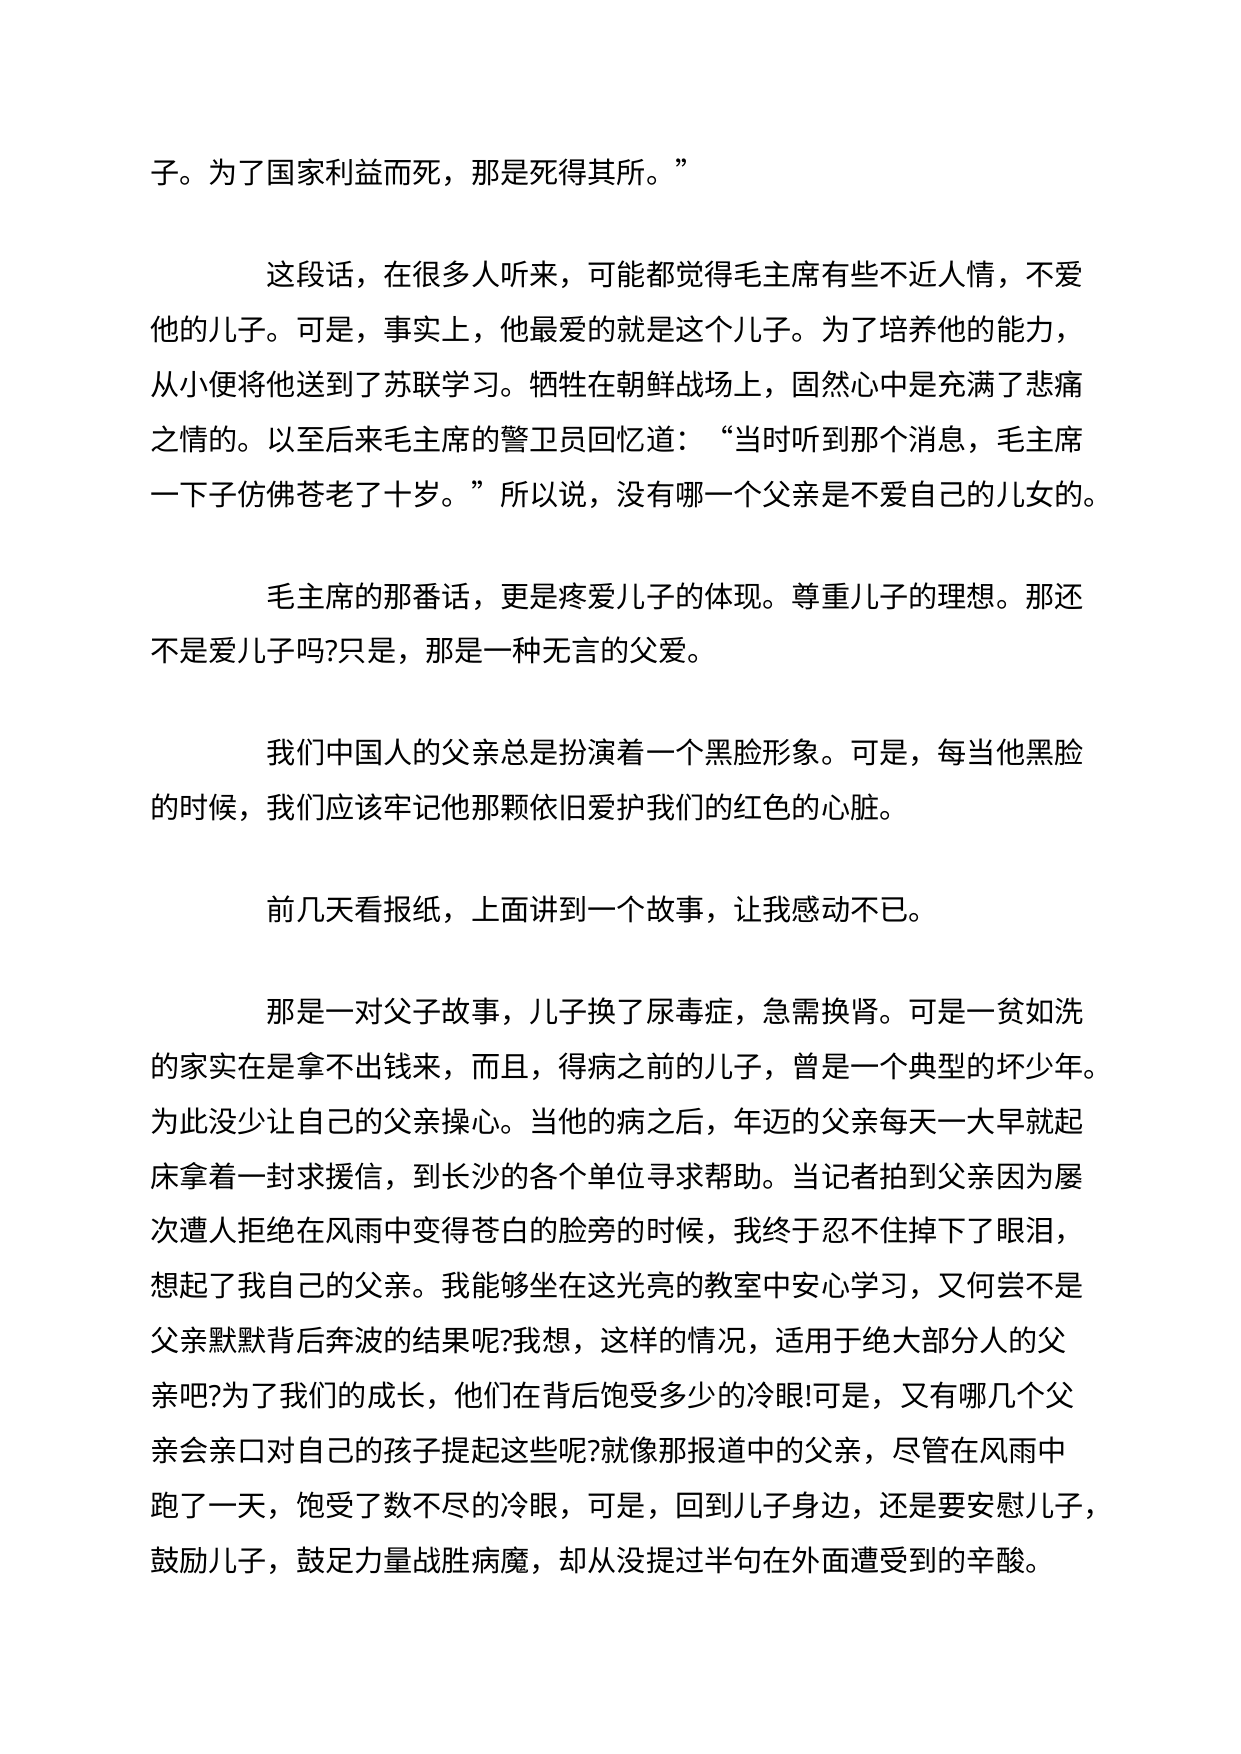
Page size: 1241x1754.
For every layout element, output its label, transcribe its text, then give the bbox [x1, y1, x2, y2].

text 这段话，在很多人听来，可能都觉得毛主席有些不近人情，不爱他的儿子。可是，事实上，他最爱的就是这个儿子。为了培养他的能力，从小便将他送到了苏联学习。牺牲在朝鲜战场上，固然心中是充满了悲痛之情的。以至后来毛主席的警卫员回忆道：“当时听到那个消息，毛主席一下子仿佛苍老了十岁。”所以说，没有哪一个父亲是不爱自己的儿女的。 [150, 252, 1090, 514]
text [150, 150, 1090, 192]
text 毛主席的那番话，更是疼爱儿子的体现。尊重儿子的理想。那还不是爱儿子吗?只是，那是一种无言的父爱。 [150, 573, 1090, 670]
text 我们中国人的父亲总是扮演着一个黑脸形象。可是，每当他黑脸的时候，我们应该牢记他那颗依旧爱护我们的红色的心脏。 [150, 730, 1090, 827]
text 那是一对父子故事，儿子换了尿毒症，急需换肾。可是一贫如洗的家实在是拿不出钱来，而且，得病之前的儿子，曾是一个典型的坏少年。为此没少让自己的父亲操心。当他的病之后，年迈的父亲每天一大早就起床拿着一封求援信，到长沙的各个单位寻求帮助。当记者拍到父亲因为屡次遭人拒绝在风雨中变得苍白的脸旁的时候，我终于忍不住掉下了眼泪，想起了我自己的父亲。我能够坐在这光亮的教室中安心学习，又何尝不是父亲默默背后奔波的结果呢?我想，这样的情况，适用于绝大部分人的父亲吧?为了我们的成长，他们在背后饱受多少的冷眼!可是，又有哪几个父亲会亲口对自己的孩子提起这些呢?就像那报道中的父亲，尽管在风雨中跑了一天，饱受了数不尽的冷眼，可是，回到儿子身边，还是要安慰儿子，鼓励儿子，鼓足力量战胜病魔，却从没提过半句在外面遭受到的辛酸。 [150, 988, 1090, 1580]
text 前几天看报纸，上面讲到一个故事，让我感动不已。 [150, 887, 1090, 929]
